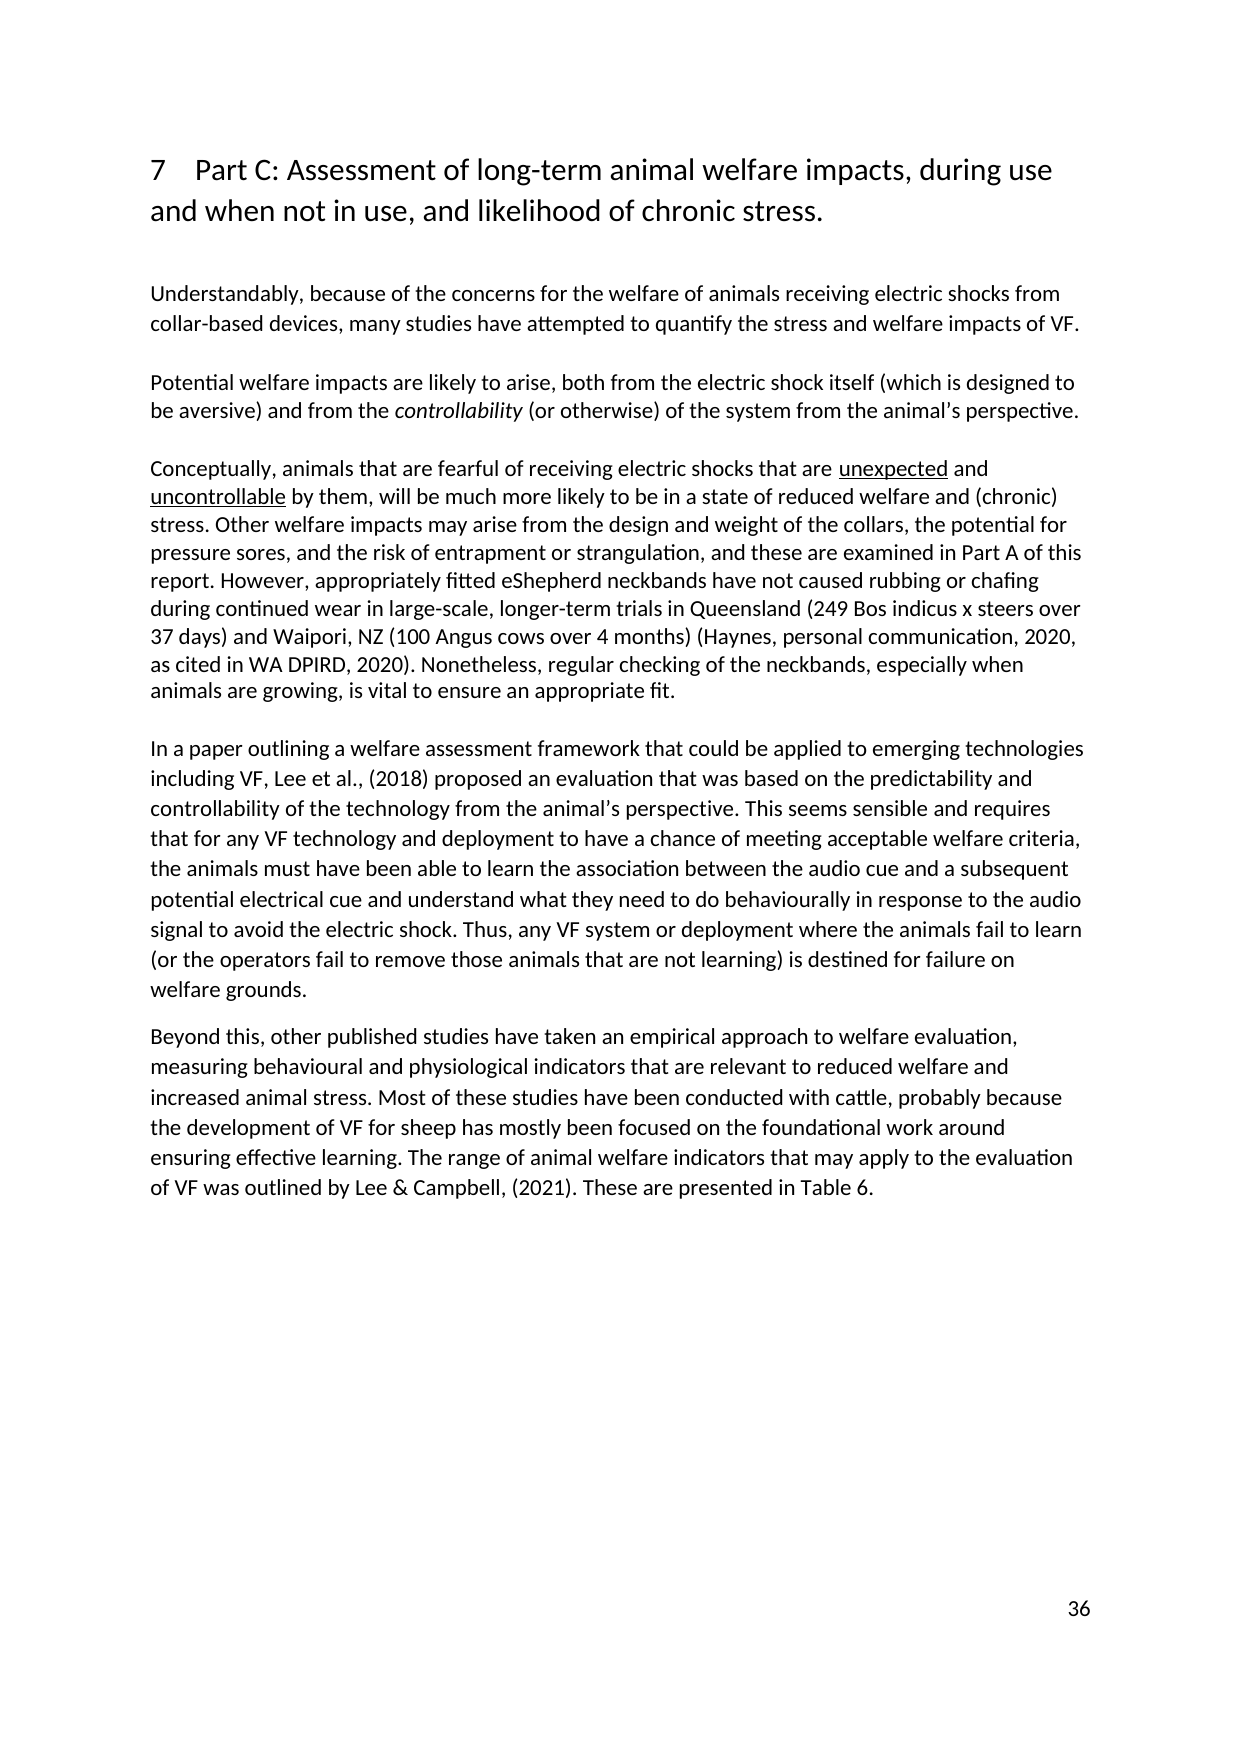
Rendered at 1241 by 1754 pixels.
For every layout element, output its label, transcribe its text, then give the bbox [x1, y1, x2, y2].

text animals are growing, is vital to ensure an appropriate fit. [150, 678, 1090, 704]
text Understandably, because of the concerns for the welfare of animals receiving electric shocks from collar-based devices, many studies have attempted to quantify the stress and welfare impacts of VF. [150, 279, 1090, 337]
text Conceptually, animals that are fearful of receiving electric shocks that are unexpected and uncontrollable by them, will be much more likely to be in a state of reduced welfare and (chronic) stress. Other welfare impacts may arise from the design and weight of the collars, the potential for pressure sores, and the risk of entrapment or strangulation, and these are examined in Part A of this report. However, appropriately fitted eShepherd neckbands have not caused rubbing or chafing during continued wear in large-scale, longer-term trials in Queensland (249 Bos indicus x steers over 37 days) and Waipori, NZ (100 Angus cows over 4 months) (Haynes, personal communication, 2020, as cited in WA DPIRD, 2020). Nonetheless, regular checking of the neckbands, especially when [150, 454, 1090, 678]
subtitle 7 Part C: Assessment of long-term animal welfare impacts, during use and when not in use, and likelihood of chronic stress. [150, 150, 1090, 229]
text In a paper outlining a welfare assessment framework that could be applied to emerging technologies including VF, Lee et al., (2018) proposed an evaluation that was based on the predictability and controllability of the technology from the animal’s perspective. This seems sensible and requires that for any VF technology and deployment to have a chance of meeting acceptable welfare criteria, the animals must have been able to learn the association between the audio cue and a subsequent potential electrical cue and understand what they need to do behaviourally in response to the audio signal to avoid the electric shock. Thus, any VF system or deployment where the animals fail to learn (or the operators fail to remove those animals that are not learning) is destined for failure on welfare grounds. [150, 734, 1090, 1003]
text Beyond this, other published studies have taken an empirical approach to welfare evaluation, measuring behavioural and physiological indicators that are relevant to reduced welfare and increased animal stress. Most of these studies have been conducted with cattle, probably because the development of VF for sheep has mostly been focused on the foundational work around ensuring effective learning. The range of animal welfare indicators that may apply to the evaluation of VF was outlined by Lee & Campbell, (2021). These are presented in Table 6. [150, 1022, 1090, 1201]
text Potential welfare impacts are likely to arise, both from the electric shock itself (which is designed to be aversive) and from the controllability (or otherwise) of the system from the animal’s perspective. [150, 368, 1090, 424]
